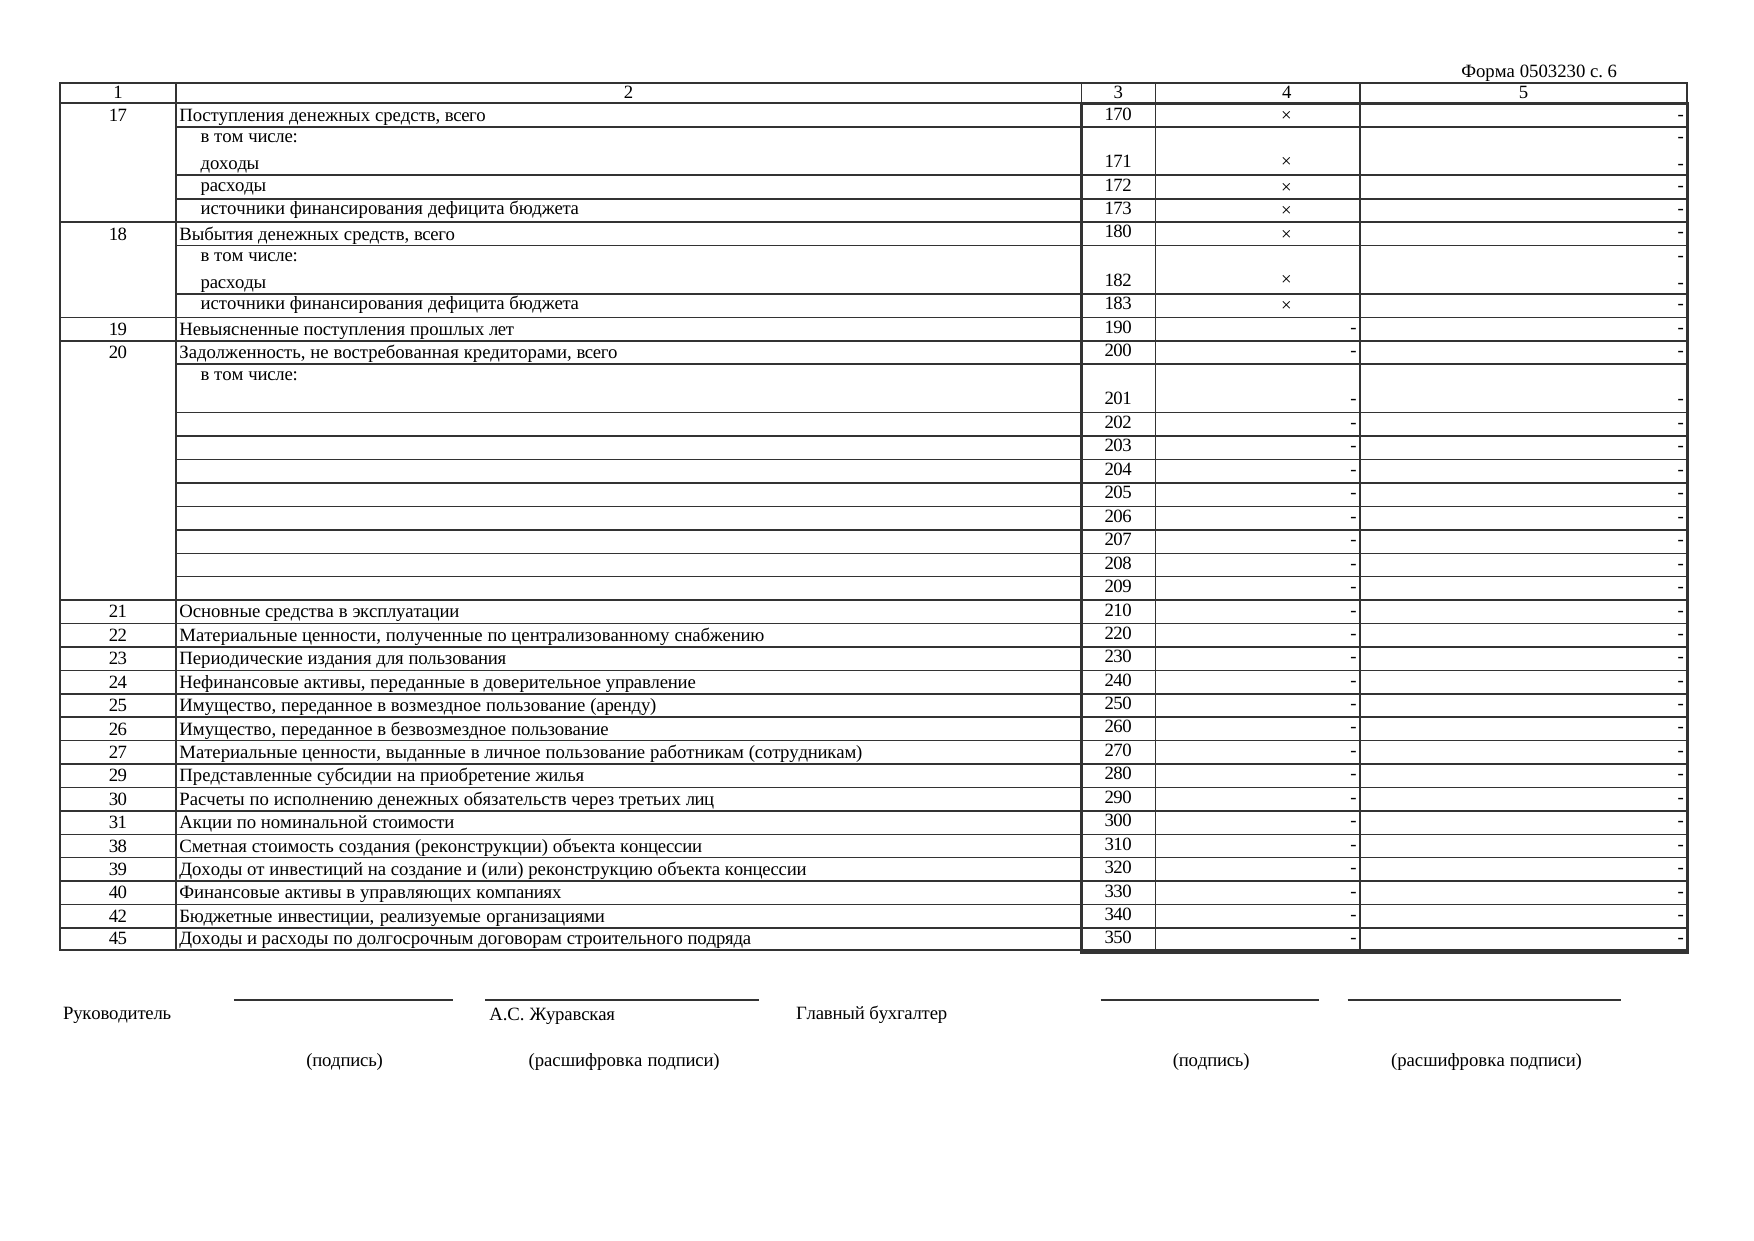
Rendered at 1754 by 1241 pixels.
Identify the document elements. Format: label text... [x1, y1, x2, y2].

table_header 3 [1082, 84, 1155, 102]
table_cell 350 [1083, 929, 1155, 949]
table_cell Расчеты по исполнению денежных обязательств через третьих лиц [177, 788, 1080, 810]
table_cell 17 [61, 104, 175, 221]
table_cell 170 [1083, 105, 1155, 126]
table_cell - [1156, 671, 1359, 693]
table_cell - [1156, 342, 1359, 363]
table_cell - [1361, 105, 1686, 126]
table_cell - [1361, 765, 1686, 787]
table_cell × [1156, 176, 1359, 198]
table_cell × [1156, 200, 1359, 221]
table_cell - [1156, 765, 1359, 787]
table_cell 204 [1083, 460, 1155, 482]
table_header 5 [1361, 84, 1686, 102]
table_cell 205 [1083, 484, 1155, 506]
table_cell 172 [1083, 176, 1155, 198]
table_cell Периодические издания для пользования [177, 648, 1080, 669]
table_header 1 [61, 84, 175, 102]
table_cell 23 [61, 648, 175, 669]
table_cell - [1156, 858, 1359, 880]
table_cell × [1156, 128, 1359, 174]
table_cell 22 [61, 624, 175, 646]
table_cell 45 [61, 929, 175, 949]
table_cell Поступления денежных средств, всего [177, 104, 1080, 126]
table_cell 26 [61, 718, 175, 740]
table_cell источники финансирования дефицита бюджета [177, 295, 1080, 317]
table_cell Имущество, переданное в возмездное пользование (аренду) [177, 695, 1080, 716]
table_cell Бюджетные инвестиции, реализуемые организациями [177, 905, 1080, 927]
table_cell 20 [61, 342, 175, 599]
table_cell × [1156, 246, 1359, 293]
table_cell [177, 531, 1080, 552]
table_cell - [1156, 812, 1359, 833]
table_cell - [1361, 484, 1686, 506]
table_cell 183 [1083, 295, 1155, 317]
table_cell - [1361, 318, 1686, 340]
table_cell 201 [1083, 365, 1155, 412]
table_cell 19 [61, 318, 175, 340]
table_cell Доходы и расходы по долгосрочным договорам строительного подряда [177, 929, 1080, 949]
table_cell - [1156, 318, 1359, 340]
table_cell - [1361, 507, 1686, 529]
table_cell - [1156, 531, 1359, 552]
table_cell 24 [61, 671, 175, 693]
table_cell - [1156, 484, 1359, 506]
table_cell 208 [1083, 554, 1155, 576]
table_cell × [1156, 223, 1359, 245]
table_cell - [1156, 788, 1359, 810]
table_cell - [1361, 671, 1686, 693]
table_cell - [1156, 507, 1359, 529]
table_cell 40 [61, 882, 175, 904]
table_cell 209 [1083, 577, 1155, 599]
table_cell Основные средства в эксплуатации [177, 601, 1080, 623]
table_cell 38 [61, 835, 175, 857]
table_cell в том числе: доходы [177, 128, 1080, 174]
table_cell - [1361, 176, 1686, 198]
table_cell - [1361, 200, 1686, 221]
table_cell - [1361, 648, 1686, 669]
table_cell 27 [61, 741, 175, 763]
table_cell 171 [1083, 128, 1155, 174]
table_cell 200 [1083, 342, 1155, 363]
table_cell - [1361, 624, 1686, 646]
table_cell - [1156, 718, 1359, 740]
table_cell 21 [61, 601, 175, 623]
table_cell 280 [1083, 765, 1155, 787]
table_cell 31 [61, 812, 175, 833]
table_cell - [1156, 460, 1359, 482]
table_cell Нефинансовые активы, переданные в доверительное управление [177, 671, 1080, 693]
table_cell - [1156, 577, 1359, 599]
table_cell Материальные ценности, полученные по централизованному снабжению [177, 624, 1080, 646]
table_cell Выбытия денежных средств, всего [177, 223, 1080, 245]
table_cell - [1361, 929, 1686, 949]
table_cell - [1361, 695, 1686, 716]
table_cell - [1361, 882, 1686, 904]
table_cell [177, 413, 1080, 435]
table_cell 207 [1083, 531, 1155, 552]
table_cell - [1361, 295, 1686, 317]
table_cell - [1361, 835, 1686, 857]
table_cell - [1361, 342, 1686, 363]
text Руководитель А.С. Журавская Главный бухгалтер [63, 975, 1635, 1024]
text Форма 0503230 с. 6 [48, 60, 1618, 81]
table_cell - [1156, 624, 1359, 646]
table_cell - [1156, 905, 1359, 927]
table_cell 202 [1083, 413, 1155, 435]
table_cell Задолженность, не востребованная кредиторами, всего [177, 342, 1080, 363]
table_cell - [1361, 788, 1686, 810]
table_cell - - [1361, 128, 1686, 174]
table_cell 240 [1083, 671, 1155, 693]
table_cell 203 [1083, 437, 1155, 459]
table_cell - [1361, 601, 1686, 623]
table_cell - [1361, 905, 1686, 927]
table_cell - [1156, 554, 1359, 576]
table_cell [177, 484, 1080, 506]
table_cell Доходы от инвестиций на создание и (или) реконструкцию объекта концессии [177, 858, 1080, 880]
table_cell [177, 507, 1080, 529]
table_cell 206 [1083, 507, 1155, 529]
table_cell - [1361, 460, 1686, 482]
table_cell [177, 437, 1080, 459]
table_cell Невыясненные поступления прошлых лет [177, 318, 1080, 340]
table_cell 320 [1083, 858, 1155, 880]
table_cell Финансовые активы в управляющих компаниях [177, 882, 1080, 904]
table_cell - [1361, 577, 1686, 599]
table_cell [177, 554, 1080, 576]
table_cell 29 [61, 765, 175, 787]
table_cell 39 [61, 858, 175, 880]
table_cell 18 [61, 223, 175, 317]
table_cell 270 [1083, 741, 1155, 763]
table_header 4 [1156, 84, 1359, 102]
table_cell Акции по номинальной стоимости [177, 812, 1080, 833]
table_cell - [1156, 695, 1359, 716]
table_cell - [1156, 365, 1359, 412]
table_cell 250 [1083, 695, 1155, 716]
table_cell - [1156, 929, 1359, 949]
table_cell 182 [1083, 246, 1155, 293]
table_cell 260 [1083, 718, 1155, 740]
table_cell - [1156, 437, 1359, 459]
table_cell - [1361, 223, 1686, 245]
table_cell источники финансирования дефицита бюджета [177, 200, 1080, 221]
table_cell - [1361, 741, 1686, 763]
table_cell в том числе: расходы [177, 246, 1080, 293]
table_cell - [1361, 365, 1686, 412]
table_cell 180 [1083, 223, 1155, 245]
table_cell 210 [1083, 601, 1155, 623]
table_cell 173 [1083, 200, 1155, 221]
table_cell Материальные ценности, выданные в личное пользование работникам (сотрудникам) [177, 741, 1080, 763]
table_cell - [1361, 812, 1686, 833]
table_cell - [1361, 413, 1686, 435]
table_cell - [1156, 648, 1359, 669]
table_cell Имущество, переданное в безвозмездное пользование [177, 718, 1080, 740]
table_cell 190 [1083, 318, 1155, 340]
table_cell 42 [61, 905, 175, 927]
table_cell - [1361, 718, 1686, 740]
table_cell 220 [1083, 624, 1155, 646]
table_cell [177, 460, 1080, 482]
table_cell - [1361, 531, 1686, 552]
table_cell - [1156, 741, 1359, 763]
table_cell 330 [1083, 882, 1155, 904]
table_cell - [1156, 601, 1359, 623]
table_cell - - [1361, 246, 1686, 293]
table_cell × [1156, 295, 1359, 317]
table_cell в том числе: [177, 365, 1080, 412]
table_cell 290 [1083, 788, 1155, 810]
table_cell Представленные субсидии на приобретение жилья [177, 765, 1080, 787]
table_cell - [1156, 835, 1359, 857]
table_cell [177, 577, 1080, 599]
table_cell 340 [1083, 905, 1155, 927]
table_cell - [1361, 858, 1686, 880]
table_header 2 [177, 84, 1081, 102]
table_cell расходы [177, 176, 1080, 198]
table_cell - [1361, 554, 1686, 576]
table_cell 300 [1083, 812, 1155, 833]
table_cell 310 [1083, 835, 1155, 857]
text (подпись) (расшифровка подписи) (подпись) (расшифровка подписи) [306, 1048, 1635, 1070]
table_cell 30 [61, 788, 175, 810]
table_cell 25 [61, 695, 175, 716]
table_cell - [1156, 882, 1359, 904]
table_cell 230 [1083, 648, 1155, 669]
table_cell × [1156, 105, 1359, 126]
table_cell - [1361, 437, 1686, 459]
table_cell - [1156, 413, 1359, 435]
table_cell Сметная стоимость создания (реконструкции) объекта концессии [177, 835, 1080, 857]
